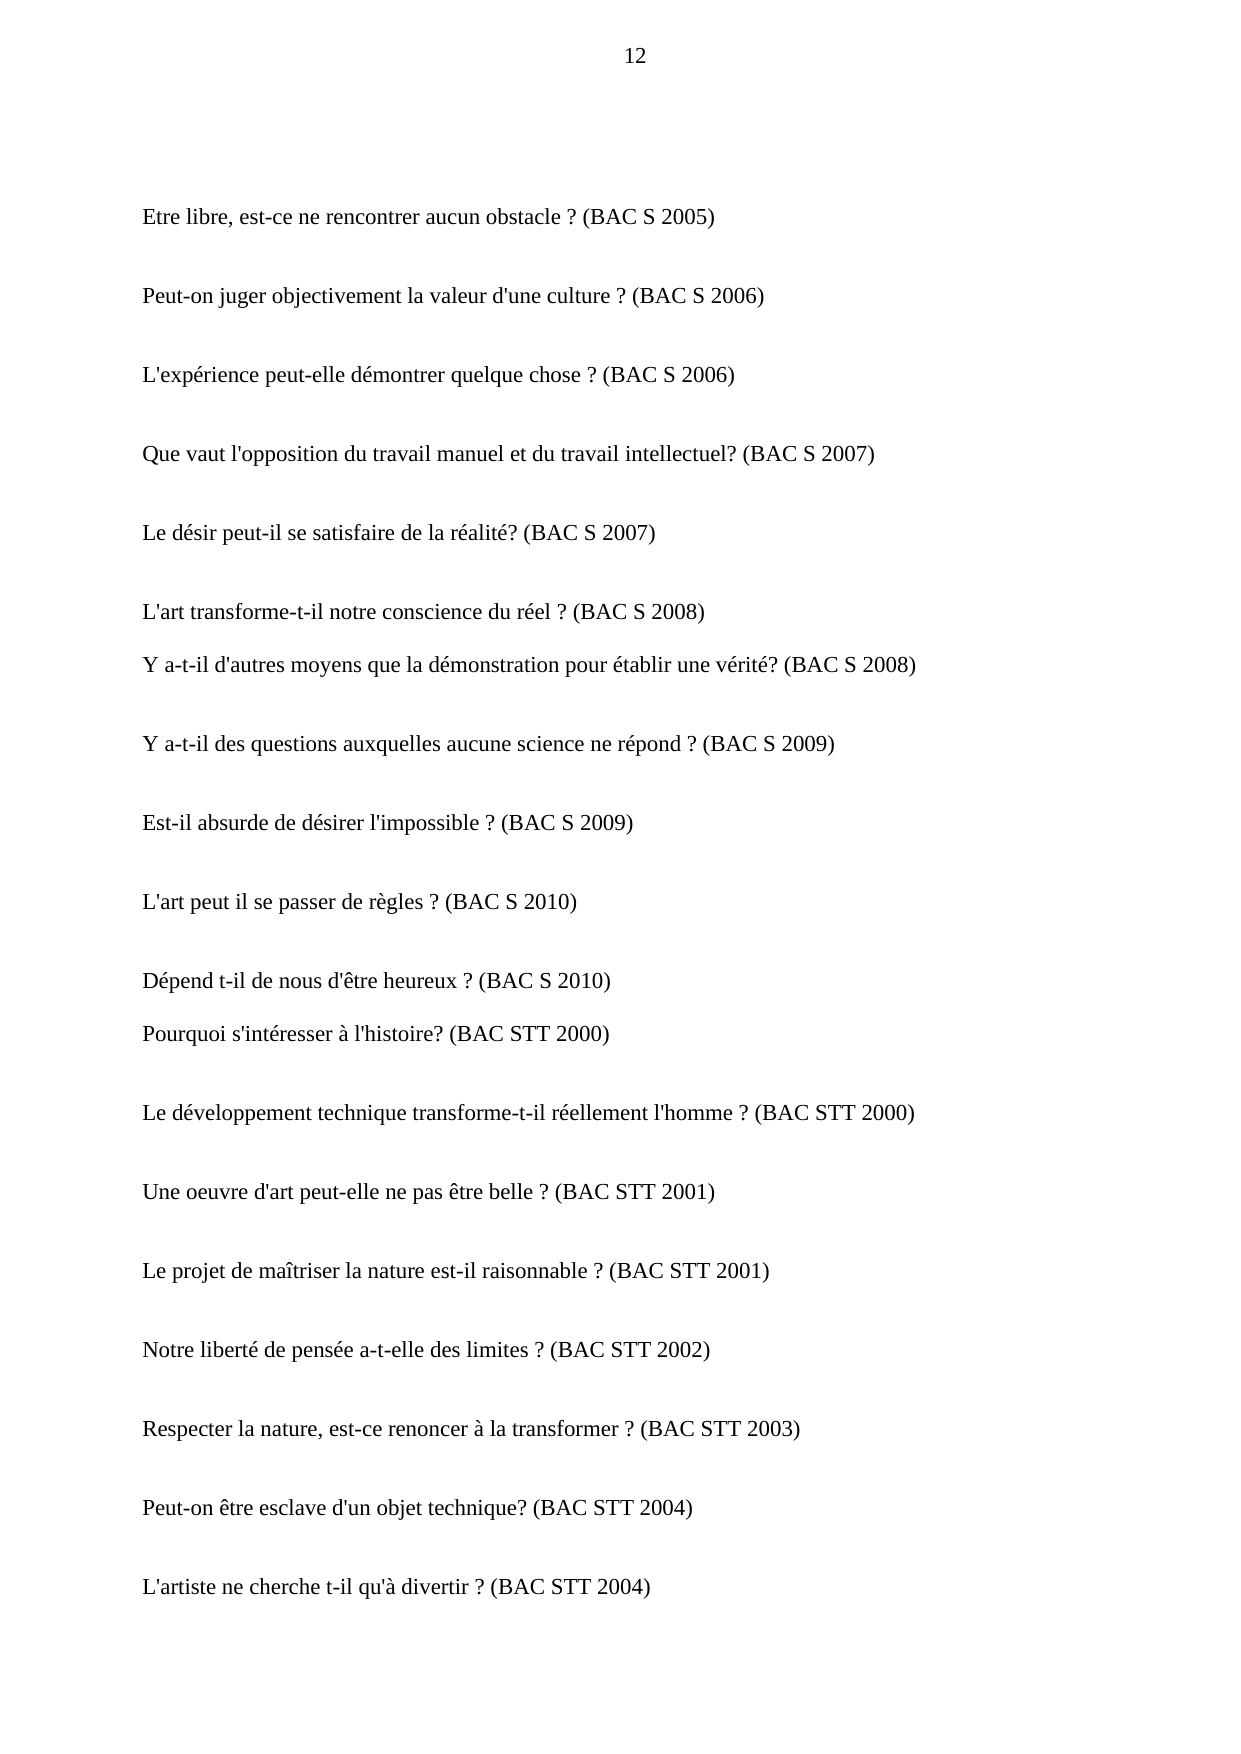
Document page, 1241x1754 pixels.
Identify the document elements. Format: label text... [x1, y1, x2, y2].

text Y a-t-il d'autres moyens que la démonstration pour établir une vérité? (BAC S 2008) [112, 651, 1128, 677]
text Y a-t-il des questions auxquelles aucune science ne répond ? (BAC S 2009) [112, 730, 1128, 756]
text Etre libre, est-ce ne rencontrer aucun obstacle ? (BAC S 2005) [112, 203, 1128, 229]
text L'art transforme-t-il notre conscience du réel ? (BAC S 2008) [112, 598, 1128, 624]
text Le projet de maîtriser la nature est-il raisonnable ? (BAC STT 2001) [112, 1257, 1128, 1283]
text Peut-on être esclave d'un objet technique? (BAC STT 2004) [112, 1494, 1128, 1520]
text L'art peut il se passer de règles ? (BAC S 2010) [112, 888, 1128, 914]
text Notre liberté de pensée a-t-elle des limites ? (BAC STT 2002) [112, 1336, 1128, 1362]
text Dépend t-il de nous d'être heureux ? (BAC S 2010) [112, 967, 1128, 993]
text Respecter la nature, est-ce renoncer à la transformer ? (BAC STT 2003) [112, 1415, 1128, 1441]
text Pourquoi s'intéresser à l'histoire? (BAC STT 2000) [112, 1020, 1128, 1046]
text Est-il absurde de désirer l'impossible ? (BAC S 2009) [112, 809, 1128, 835]
text L'artiste ne cherche t-il qu'à divertir ? (BAC STT 2004) [112, 1573, 1128, 1599]
text Le désir peut-il se satisfaire de la réalité? (BAC S 2007) [112, 519, 1128, 545]
text Peut-on juger objectivement la valeur d'une culture ? (BAC S 2006) [112, 282, 1128, 308]
text Le développement technique transforme-t-il réellement l'homme ? (BAC STT 2000) [112, 1099, 1128, 1125]
text Que vaut l'opposition du travail manuel et du travail intellectuel? (BAC S 2007) [112, 440, 1128, 466]
text L'expérience peut-elle démontrer quelque chose ? (BAC S 2006) [112, 361, 1128, 387]
text Une oeuvre d'art peut-elle ne pas être belle ? (BAC STT 2001) [112, 1178, 1128, 1204]
